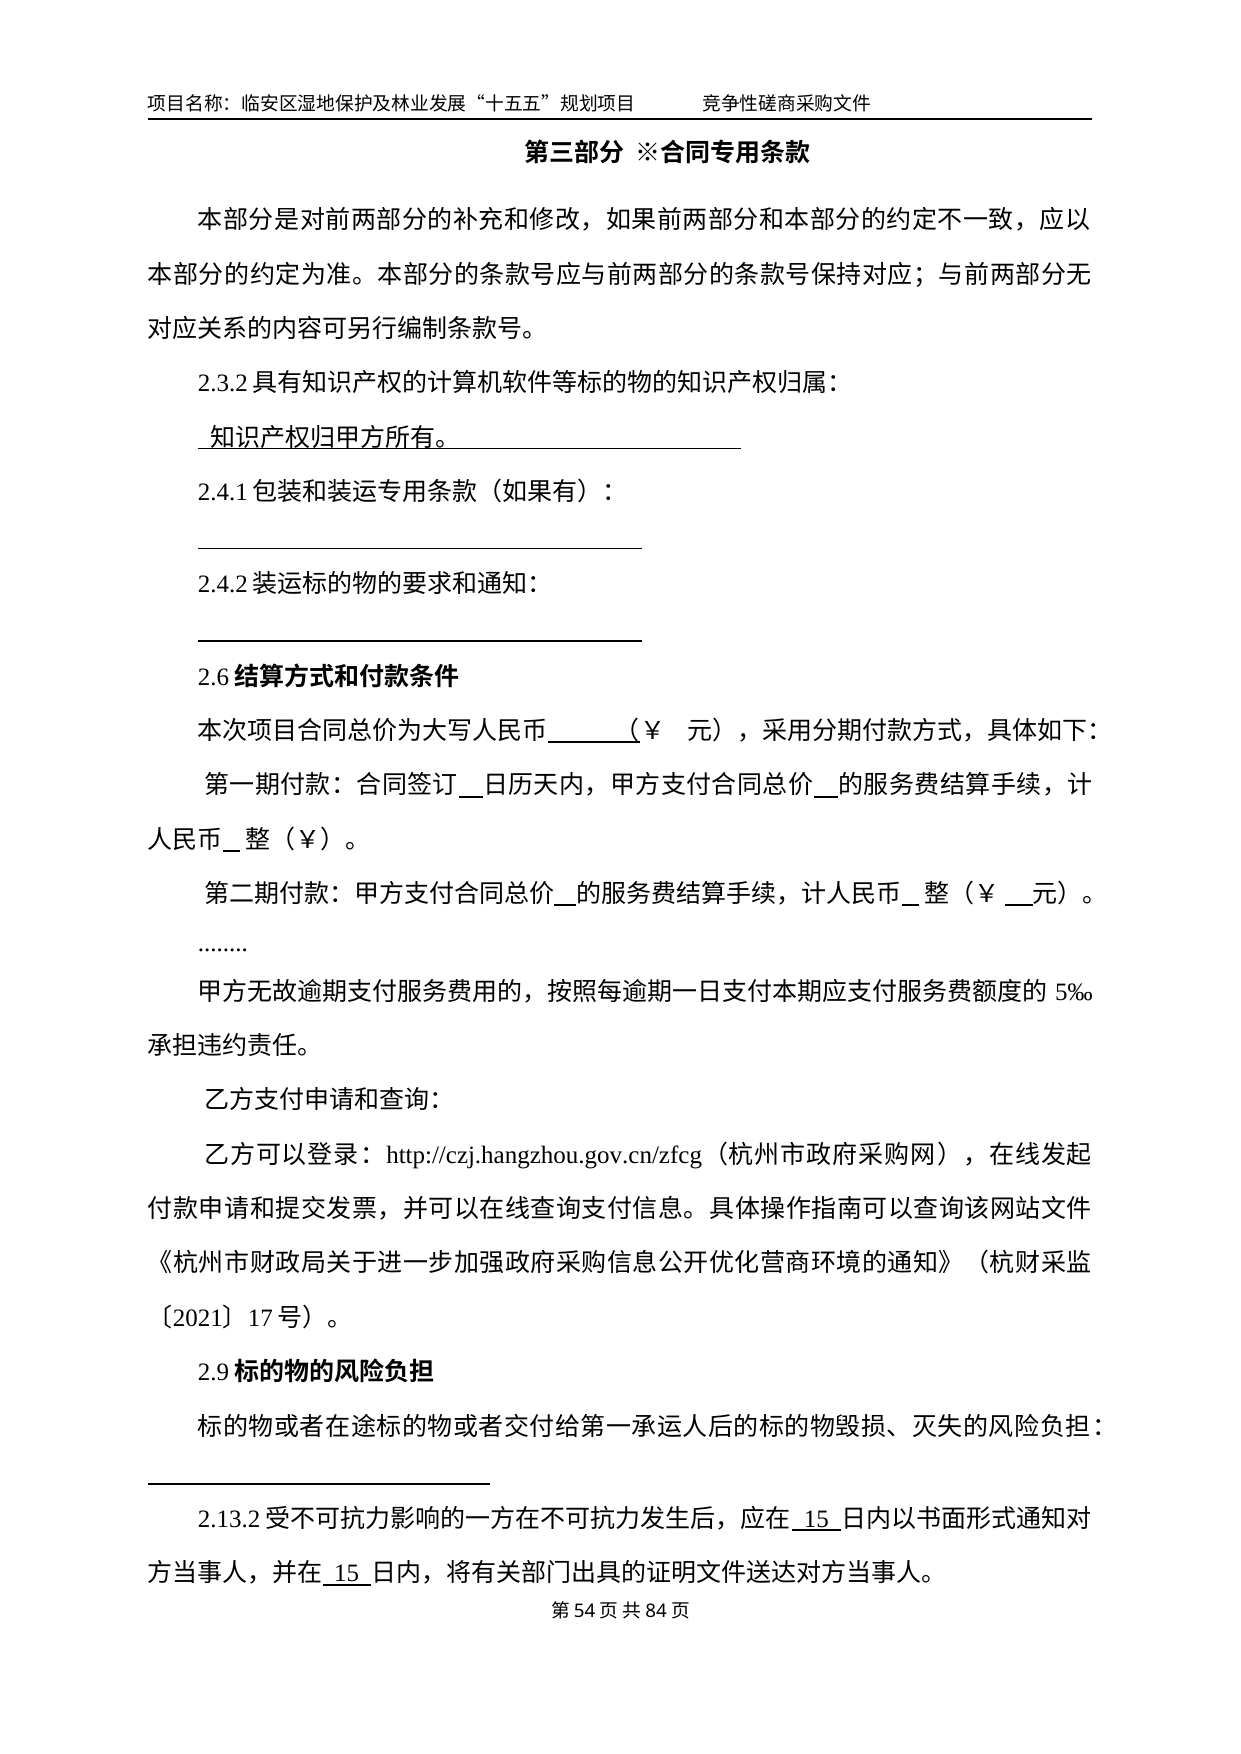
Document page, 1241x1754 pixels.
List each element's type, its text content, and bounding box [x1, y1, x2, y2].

text 第二期付款：甲方支付合同总价 的服务费结算手续，计人民币 整（￥ 元）。 [148, 873, 1092, 910]
text 2.9标的物的风险负担 [148, 1352, 1092, 1388]
text 乙方可以登录：http://czj.hangzhou.gov.cn/zfcg（杭州市政府采购网），在线发起付款申请和提交发票，并可以在线查询支付信息。具体操作指南可以查询该网站文件《杭州市财政局关于进一步加强政府采购信息公开优化营商环境的通知》（杭财采监〔2021〕17号）。 [148, 1134, 1092, 1333]
text 2.13.2受不可抗力影响的一方在不可抗力发生后，应在 15 日内以书面形式通知对方当事人，并在 15 日内，将有关部门出具的证明文件送达对方当事人。 [148, 1498, 1092, 1589]
text ........ [148, 928, 1092, 957]
text 本次项目合同总价为大写人民币 （￥ 元），采用分期付款方式，具体如下： [148, 710, 1092, 747]
text 乙方支付申请和查询： [148, 1080, 1092, 1116]
text 2.4.1包装和装运专用条款（如果有）： [148, 472, 1092, 508]
text 本部分是对前两部分的补充和修改，如果前两部分和本部分的约定不一致，应以本部分的约定为准。本部分的条款号应与前两部分的条款号保持对应；与前两部分无对应关系的内容可另行编制条款号。 [148, 200, 1092, 345]
text 第三部分 ※合同专用条款 [191, 133, 1092, 169]
text 标的物或者在途标的物或者交付给第一承运人后的标的物毁损、灭失的风险负担： [148, 1406, 1092, 1486]
text 2.4.2装运标的物的要求和通知： [148, 564, 1092, 600]
text 知识产权归甲方所有。 [148, 417, 1092, 453]
text 第一期付款：合同签订 日历天内，甲方支付合同总价 的服务费结算手续，计人民币 整（￥）。 [148, 765, 1092, 855]
text 2.3.2具有知识产权的计算机软件等标的物的知识产权归属： [148, 363, 1092, 399]
text 2.6结算方式和付款条件 [148, 656, 1092, 692]
text 甲方无故逾期支付服务费用的，按照每逾期一日支付本期应支付服务费额度的5‰承担违约责任。 [148, 971, 1092, 1062]
